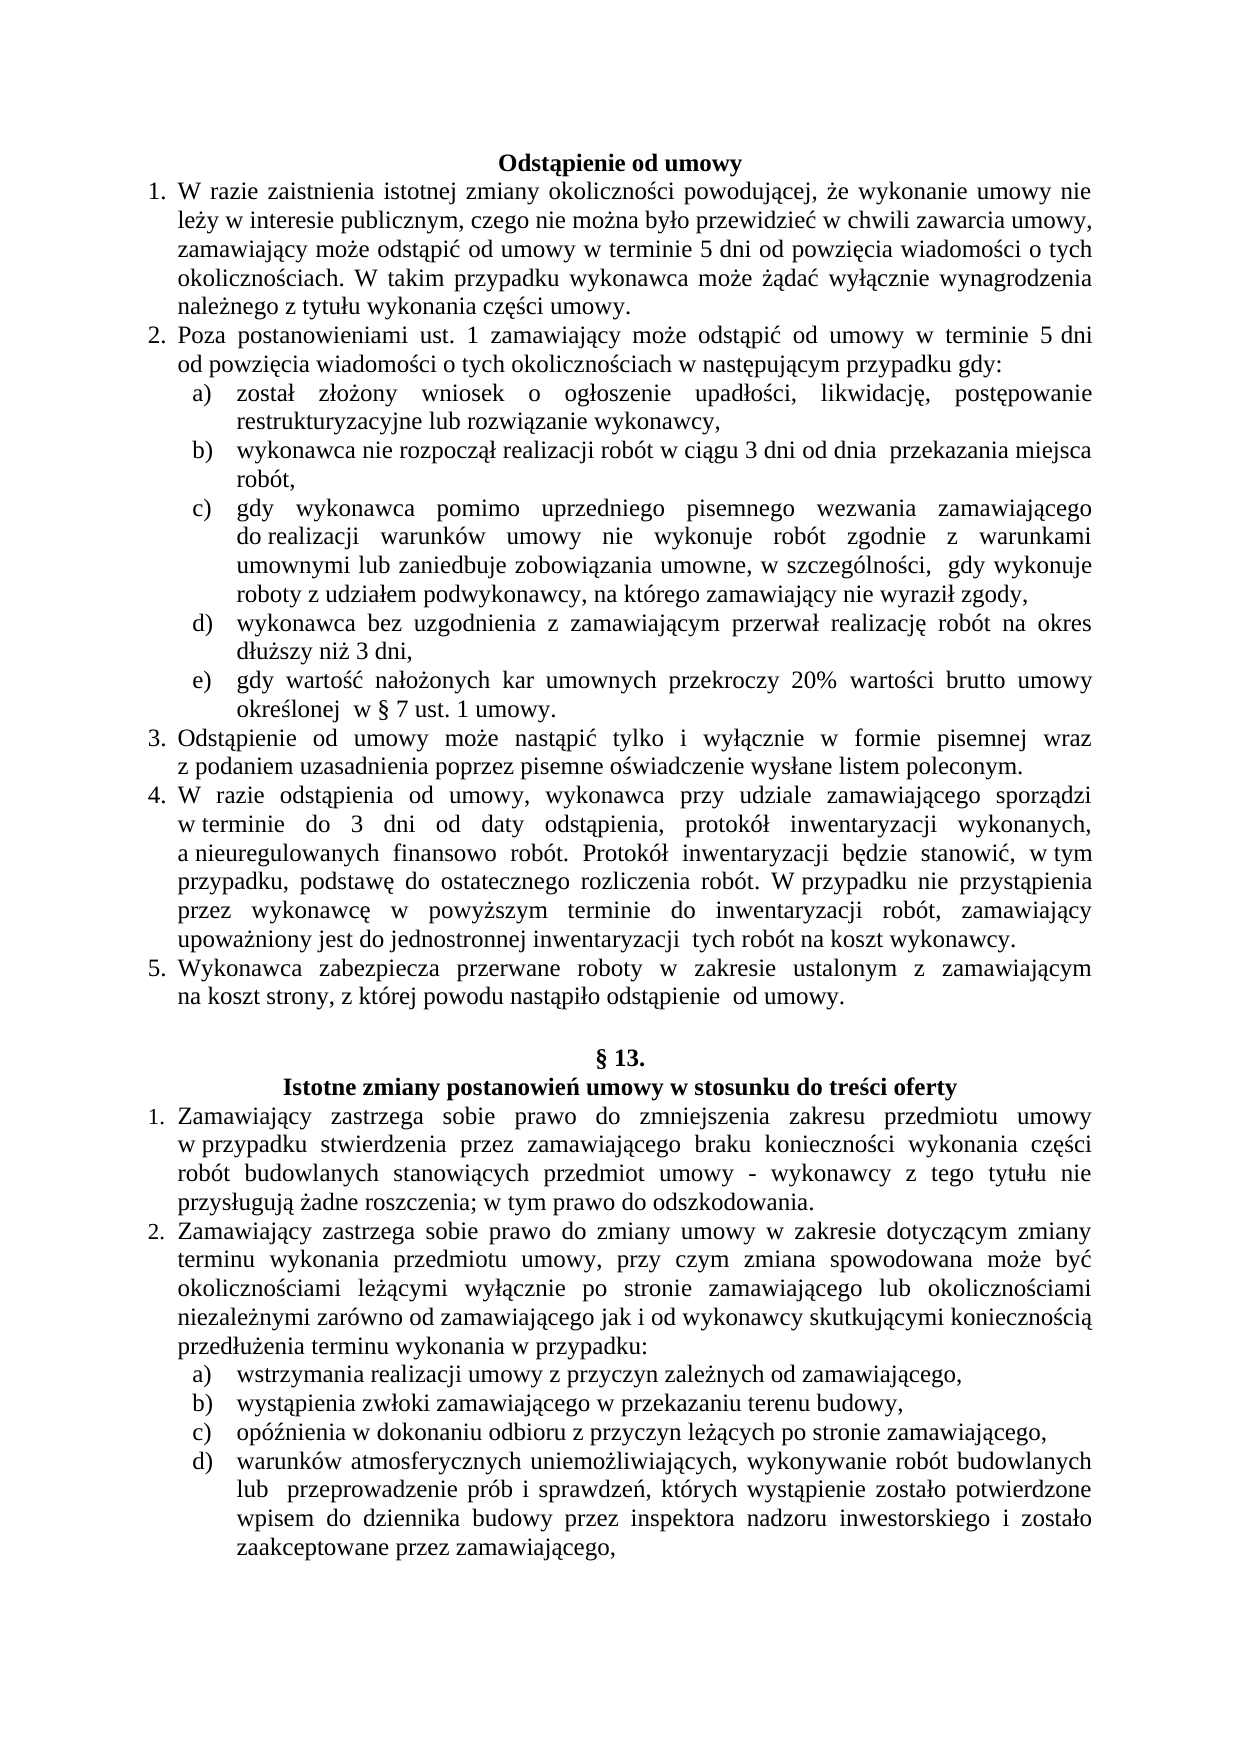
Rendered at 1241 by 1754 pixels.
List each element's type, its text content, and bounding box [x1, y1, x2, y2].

list warunków atmosferycznych uniemożliwiających, wykonywanie robót budowlanych lub przeprowadzenie prób i sprawdzeń, których wystąpienie zostało potwierdzone wpisem do dziennika budowy przez inspektora nadzoru inwestorskiego i zostało zaakceptowane przez zamawiającego, [192, 1446, 1092, 1561]
list W razie odstąpienia od umowy, wykonawca przy udziale zamawiającego sporządzi w terminie do 3 dni od daty odstąpienia, protokół inwentaryzacji wykonanych, a nieuregulowanych finansowo robót. Protokół inwentaryzacji będzie stanowić, w tym przypadku, podstawę do ostatecznego rozliczenia robót. W przypadku nie przystąpienia przez wykonawcę w powyższym terminie do inwentaryzacji robót, zamawiający upoważniony jest do jednostronnej inwentaryzacji tych robót na koszt wykonawcy. [148, 780, 1092, 953]
list opóźnienia w dokonaniu odbioru z przyczyn leżących po stronie zamawiającego, [192, 1417, 1092, 1446]
list Poza postanowieniami ust. 1 zamawiający może odstąpić od umowy w terminie 5 dni od powzięcia wiadomości o tych okolicznościach w następującym przypadku gdy: [148, 320, 1092, 378]
list gdy wykonawca pomimo uprzedniego pisemnego wezwania zamawiającego do realizacji warunków umowy nie wykonuje robót zgodnie z warunkami umownymi lub zaniedbuje zobowiązania umowne, w szczególności, gdy wykonuje roboty z udziałem podwykonawcy, na którego zamawiający nie wyraził zgody, [192, 493, 1092, 608]
list Odstąpienie od umowy może nastąpić tylko i wyłącznie w formie pisemnej wraz z podaniem uzasadnienia poprzez pisemne oświadczenie wysłane listem poleconym. [148, 723, 1092, 780]
list W razie zaistnienia istotnej zmiany okoliczności powodującej, że wykonanie umowy nie leży w interesie publicznym, czego nie można było przewidzieć w chwili zawarcia umowy, zamawiający może odstąpić od umowy w terminie 5 dni od powzięcia wiadomości o tych okolicznościach. W takim przypadku wykonawca może żądać wyłącznie wynagrodzenia należnego z tytułu wykonania części umowy. [148, 176, 1092, 320]
list Zamawiający zastrzega sobie prawo do zmiany umowy w zakresie dotyczącym zmiany terminu wykonania przedmiotu umowy, przy czym zmiana spowodowana może być okolicznościami leżącymi wyłącznie po stronie zamawiającego lub okolicznościami niezależnymi zarówno od zamawiającego jak i od wykonawcy skutkującymi koniecznością przedłużenia terminu wykonania w przypadku: [148, 1216, 1092, 1359]
list wykonawca bez uzgodnienia z zamawiającym przerwał realizację robót na okres dłuższy niż 3 dni, [192, 608, 1092, 665]
list został złożony wniosek o ogłoszenie upadłości, likwidację, postępowanie restrukturyzacyjne lub rozwiązanie wykonawcy, [192, 378, 1092, 435]
text § 13. [148, 1043, 1092, 1072]
list wystąpienia zwłoki zamawiającego w przekazaniu terenu budowy, [192, 1388, 1092, 1417]
text Istotne zmiany postanowień umowy w stosunku do treści oferty [148, 1072, 1092, 1101]
list wstrzymania realizacji umowy z przyczyn zależnych od zamawiającego, [192, 1359, 1092, 1388]
list gdy wartość nałożonych kar umownych przekroczy 20% wartości brutto umowy określonej w § 7 ust. 1 umowy. [192, 665, 1092, 723]
list wykonawca nie rozpoczął realizacji robót w ciągu 3 dni od dnia przekazania miejsca robót, [192, 435, 1092, 493]
list Wykonawca zabezpiecza przerwane roboty w zakresie ustalonym z zamawiającym na koszt strony, z której powodu nastąpiło odstąpienie od umowy. [148, 953, 1092, 1010]
list Zamawiający zastrzega sobie prawo do zmniejszenia zakresu przedmiotu umowy w przypadku stwierdzenia przez zamawiającego braku konieczności wykonania części robót budowlanych stanowiących przedmiot umowy - wykonawcy z tego tytułu nie przysługują żadne roszczenia; w tym prawo do odszkodowania. [148, 1101, 1092, 1216]
text Odstąpienie od umowy [148, 148, 1092, 176]
